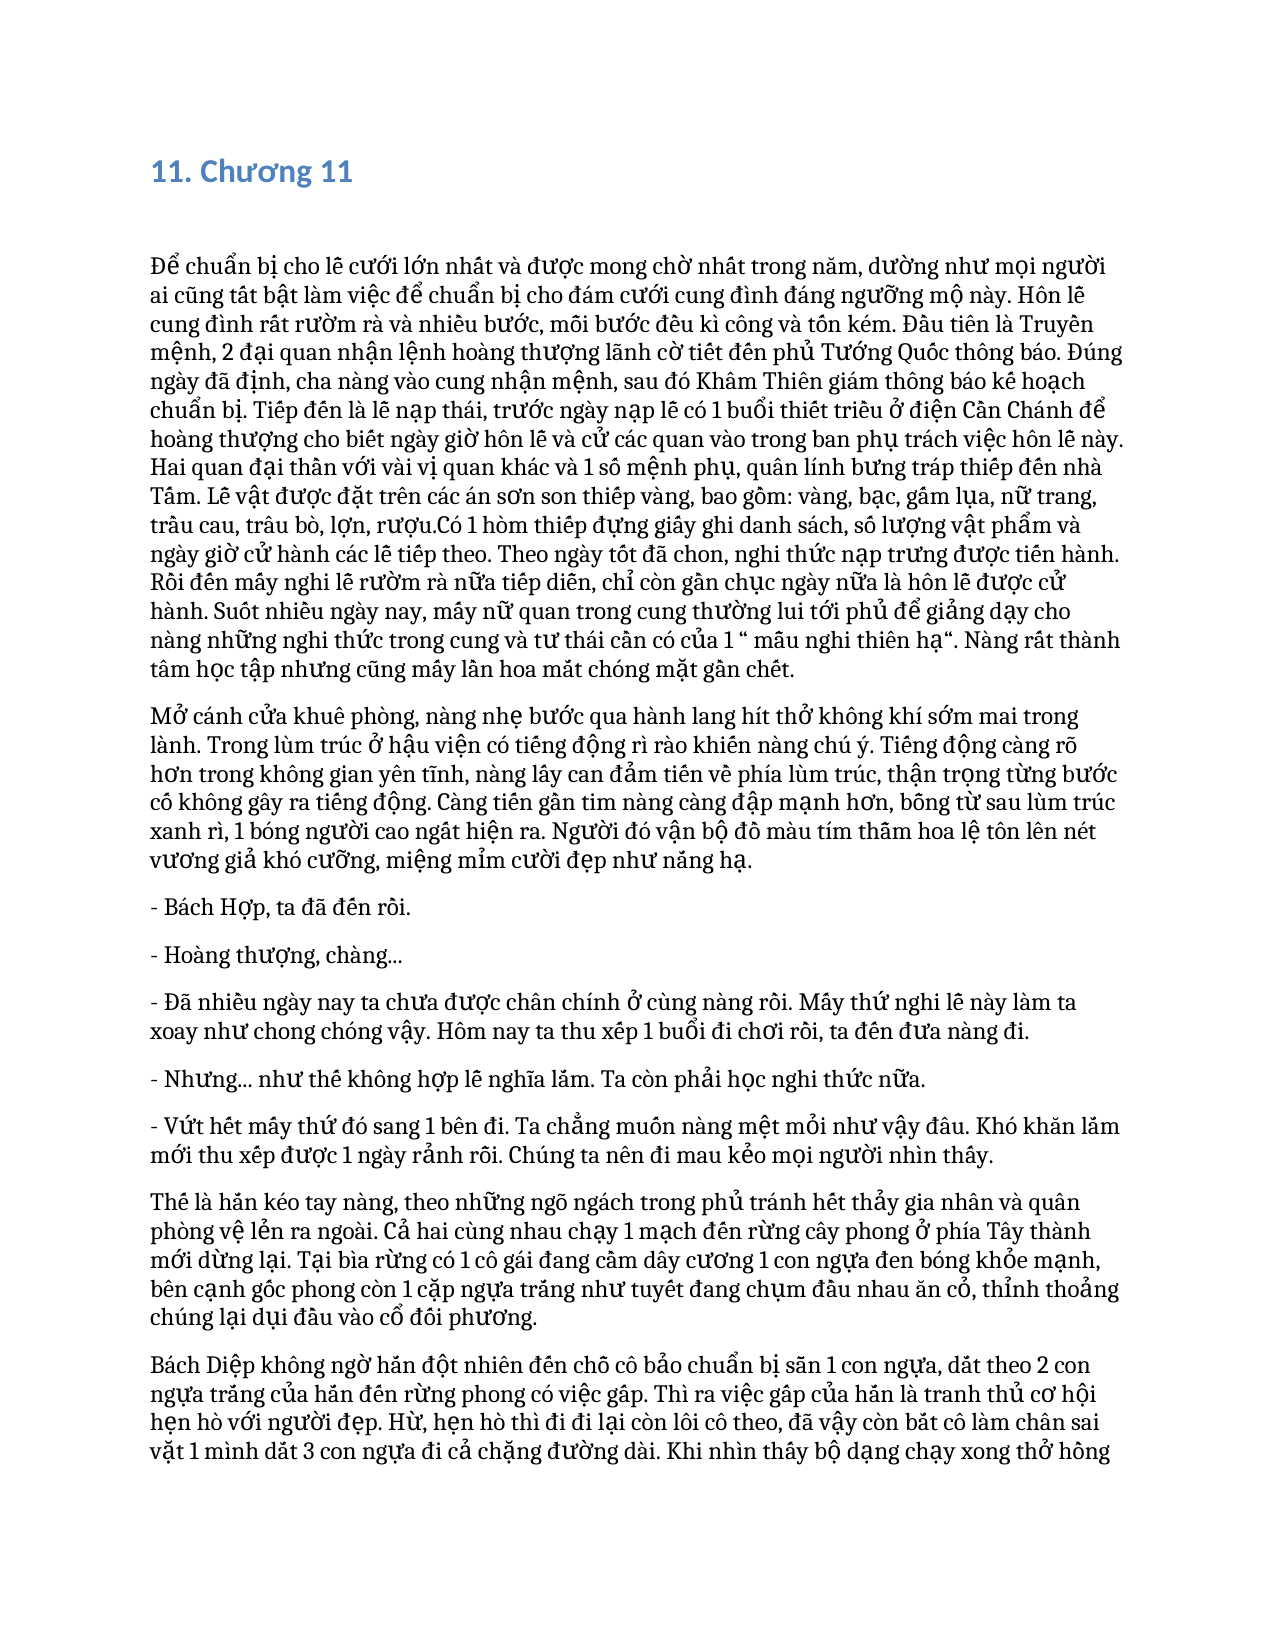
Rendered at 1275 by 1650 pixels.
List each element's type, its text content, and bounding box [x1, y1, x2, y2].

text - Đã nhiều ngày nay ta chưa được chân chính ở cùng nàng rồi. Mấy thứ nghi lễ này làm ta xoay như chong chóng vậy. Hôm nay ta thu xếp 1 buổi đi chơi rồi, ta đến đưa nàng đi. [150, 988, 1125, 1046]
text - Nhưng... như thế không hợp lễ nghĩa lắm. Ta còn phải học nghi thức nữa. [150, 1064, 1125, 1093]
text Để chuẩn bị cho lễ cưới lớn nhất và được mong chờ nhất trong năm, dường như mọi người ai cũng tất bật làm việc để chuẩn bị cho đám cưới cung đình đáng ngưỡng mộ này. Hôn lễ cung đình rất rườm rà và nhiều bước, mỗi bước đều kì công và tốn kém. Đầu tiên là Truyền mệnh, 2 đại quan nhận lệnh hoàng thượng lãnh cờ tiết đến phủ Tướng Quốc thông báo. Đúng ngày đã định, cha nàng vào cung nhận mệnh, sau đó Khâm Thiên giám thông báo kế hoạch chuẩn bị. Tiếp đến là lễ nạp thái, trước ngày nạp lễ có 1 buổi thiết triều ở điện Cần Chánh để hoàng thượng cho biết ngày giờ hôn lễ và cử các quan vào trong ban phụ trách việc hôn lễ này. Hai quan đại thần với vài vị quan khác và 1 số mệnh phụ, quân lính bưng tráp thiếp đến nhà Tấm. Lễ vật được đặt trên các án sơn son thiếp vàng, bao gồm: vàng, bạc, gấm lụa, nữ trang, trầu cau, trâu bò, lợn, rượu.Có 1 hòm thiếp đựng giấy ghi danh sách, số lượng vật phẩm và ngày giờ cử hành các lễ tiếp theo. Theo ngày tốt đã chon, nghi thức nạp trưng được tiến hành. Rồi đến mấy nghi lễ rườm rà nữa tiếp diễn, chỉ còn gần chục ngày nữa là hôn lễ được cử hành. Suốt nhiều ngày nay, mấy nữ quan trong cung thường lui tới phủ để giảng dạy cho nàng những nghi thức trong cung và tư thái cần có của 1 “ mẫu nghi thiên hạ“. Nàng rất thành tâm học tập nhưng cũng mấy lần hoa mắt chóng mặt gần chết. [150, 194, 1125, 683]
text - Hoàng thượng, chàng... [150, 941, 1125, 969]
text Thế là hắn kéo tay nàng, theo những ngõ ngách trong phủ tránh hết thảy gia nhân và quân phòng vệ lẻn ra ngoài. Cả hai cùng nhau chạy 1 mạch đến rừng cây phong ở phía Tây thành mới dừng lại. Tại bìa rừng có 1 cô gái đang cầm dây cương 1 con ngựa đen bóng khỏe mạnh, bên cạnh gốc phong còn 1 cặp ngựa trắng như tuyết đang chụm đầu nhau ăn cỏ, thỉnh thoảng chúng lại dụi đầu vào cổ đối phương. [150, 1188, 1125, 1332]
subtitle 11. Chương 11 [150, 150, 1125, 191]
text - Vứt hết mấy thứ đó sang 1 bên đi. Ta chẳng muốn nàng mệt mỏi như vậy đâu. Khó khăn lắm mới thu xếp được 1 ngày rảnh rỗi. Chúng ta nên đi mau kẻo mọi người nhìn thấy. [150, 1112, 1125, 1169]
text Mở cánh cửa khuê phòng, nàng nhẹ bước qua hành lang hít thở không khí sớm mai trong lành. Trong lùm trúc ở hậu viện có tiếng động rì rào khiến nàng chú ý. Tiếng động càng rõ hơn trong không gian yên tĩnh, nàng lấy can đảm tiến về phía lùm trúc, thận trọng từng bước cố không gây ra tiếng động. Càng tiến gần tim nàng càng đập mạnh hơn, bỗng từ sau lùm trúc xanh rì, 1 bóng người cao ngất hiện ra. Người đó vận bộ đồ màu tím thẫm hoa lệ tôn lên nét vương giả khó cưỡng, miệng mỉm cười đẹp như nắng hạ. [150, 702, 1125, 874]
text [150, 1351, 1125, 1466]
text - Bách Hợp, ta đã đến rồi. [150, 893, 1125, 922]
